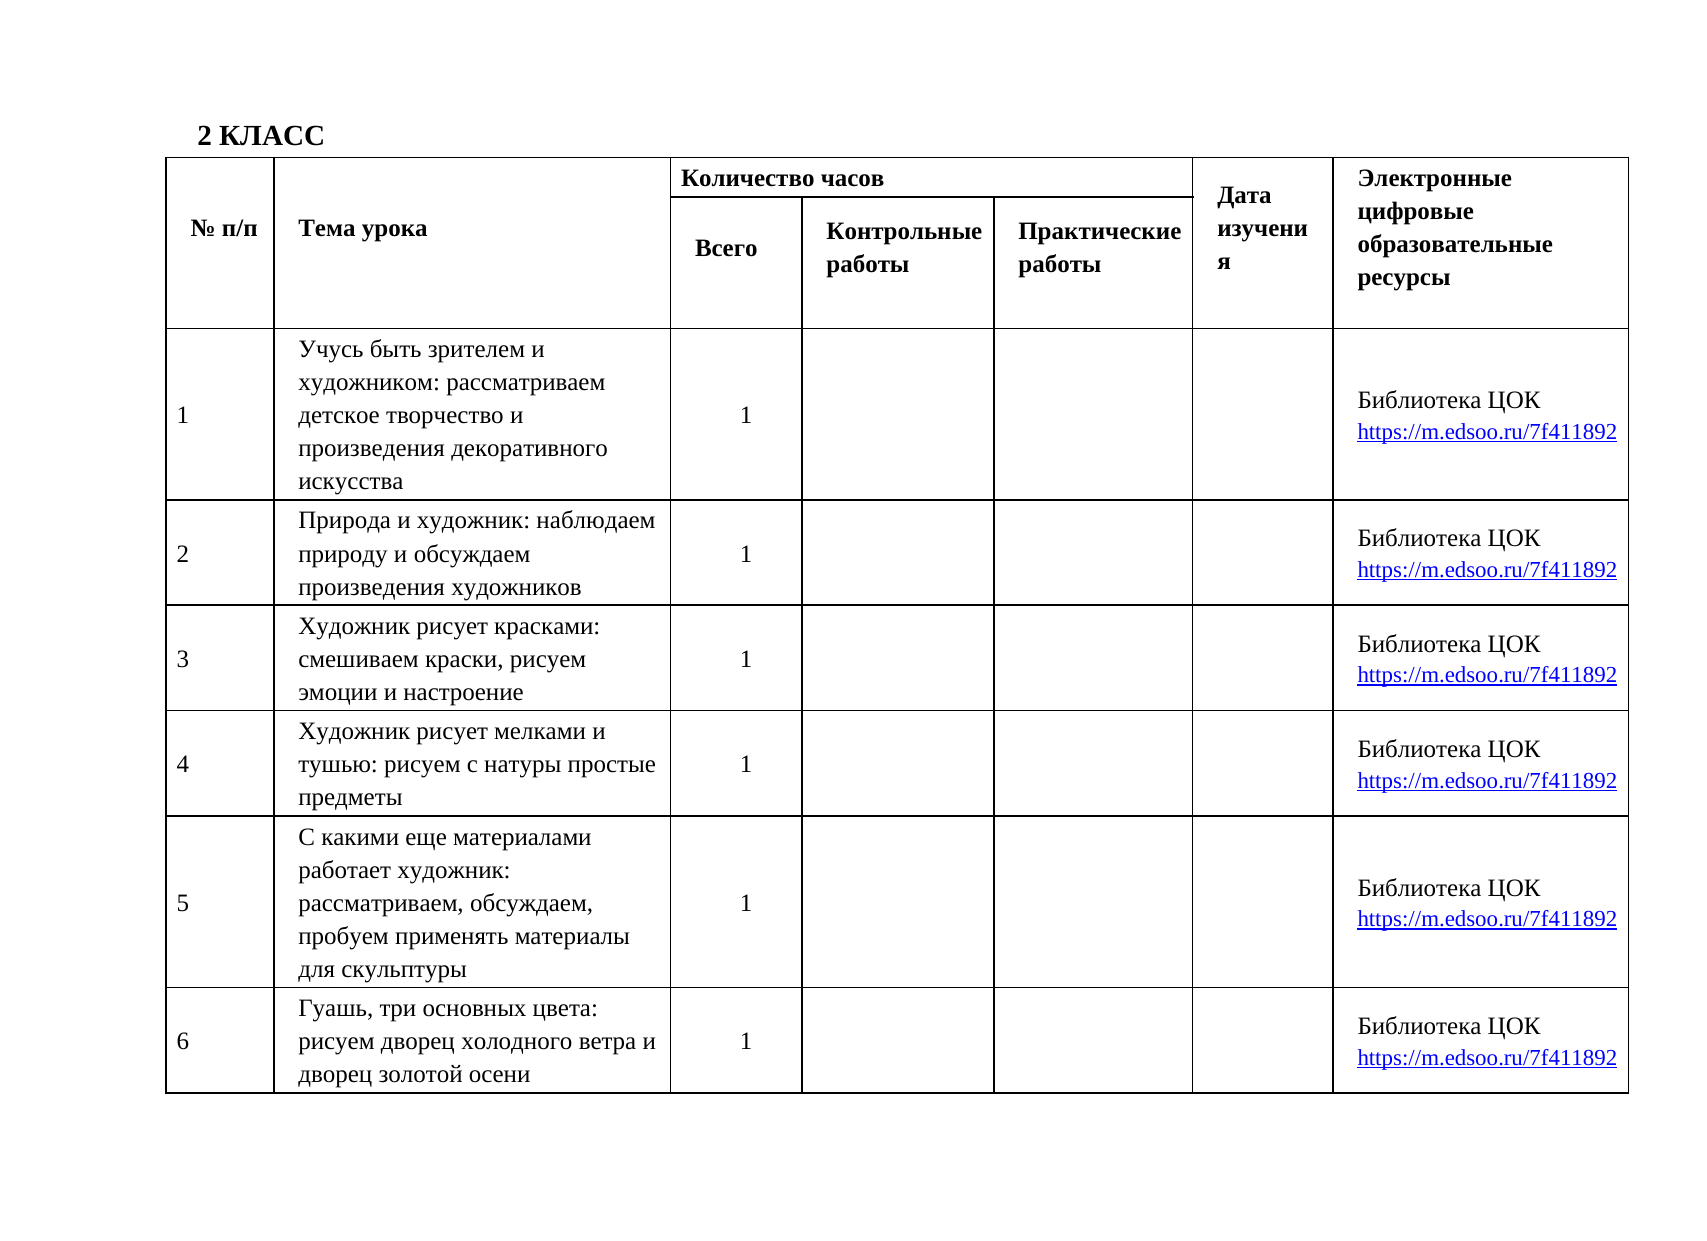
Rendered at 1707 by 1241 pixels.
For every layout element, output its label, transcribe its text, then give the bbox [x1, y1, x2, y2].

table_cell 3 [167, 606, 273, 710]
table_cell 1 [671, 329, 801, 499]
table_cell Учусь быть зрителем и художником: рассматриваем детское творчество и произведения декоративного искусства [275, 329, 670, 499]
table_cell [995, 711, 1192, 815]
table_cell Природа и художник: наблюдаем природу и обсуждаем произведения художников [275, 501, 670, 604]
table_cell Контрольные работы [803, 198, 993, 327]
table_cell [1193, 606, 1332, 710]
table_cell 1 [671, 988, 801, 1092]
table_cell [803, 711, 993, 815]
table_cell [995, 817, 1192, 987]
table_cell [1334, 817, 1628, 987]
table_cell Практические работы [995, 198, 1192, 327]
table_cell [995, 988, 1192, 1092]
table_cell С какими еще материалами работает художник: рассматриваем, обсуждаем, пробуем применять материалы для скульптуры [275, 817, 670, 987]
table_header Количество часов [671, 158, 1192, 196]
table_cell [803, 988, 993, 1092]
table_cell 6 [167, 988, 273, 1092]
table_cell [1334, 988, 1628, 1092]
table_cell [803, 606, 993, 710]
table_cell Художник рисует мелками и тушью: рисуем с натуры простые предметы [275, 711, 670, 815]
table_cell 1 [671, 606, 801, 710]
table_cell [803, 329, 993, 499]
table_cell Гуашь, три основных цвета: рисуем дворец холодного ветра и дворец золотой осени [275, 988, 670, 1092]
table_cell 1 [167, 329, 273, 499]
table_header Дата изучения [1193, 158, 1332, 327]
table_cell [1193, 988, 1332, 1092]
table_cell Библиотека ЦОК https://m.edsoo.ru/7f411892 [1334, 711, 1628, 815]
table_cell [1193, 711, 1332, 815]
table_header Тема урока [275, 158, 670, 327]
table_cell Всего [671, 198, 801, 327]
table_cell Художник рисует красками: смешиваем краски, рисуем эмоции и настроение [275, 606, 670, 710]
table_cell [995, 329, 1192, 499]
table_cell Библиотека ЦОК https://m.edsoo.ru/7f411892 [1334, 606, 1628, 710]
table_cell 4 [167, 711, 273, 815]
table_cell Библиотека ЦОК https://m.edsoo.ru/7f411892 [1334, 501, 1628, 604]
table_cell [803, 817, 993, 987]
table_cell 1 [671, 711, 801, 815]
table_cell Библиотека ЦОК https://m.edsoo.ru/7f411892 [1334, 329, 1628, 499]
table_cell [995, 501, 1192, 604]
table_header № п/п [167, 158, 273, 327]
table_cell [803, 501, 993, 604]
table_cell 1 [671, 501, 801, 604]
table_cell 5 [167, 817, 273, 987]
table_cell [995, 606, 1192, 710]
table_header Электронные цифровые образовательные ресурсы [1334, 158, 1628, 327]
table_cell [1193, 501, 1332, 604]
table_cell [1193, 329, 1332, 499]
text 2 КЛАСС [190, 118, 1618, 152]
table_cell [1193, 817, 1332, 987]
table_cell 2 [167, 501, 273, 604]
table_cell 1 [671, 817, 801, 987]
